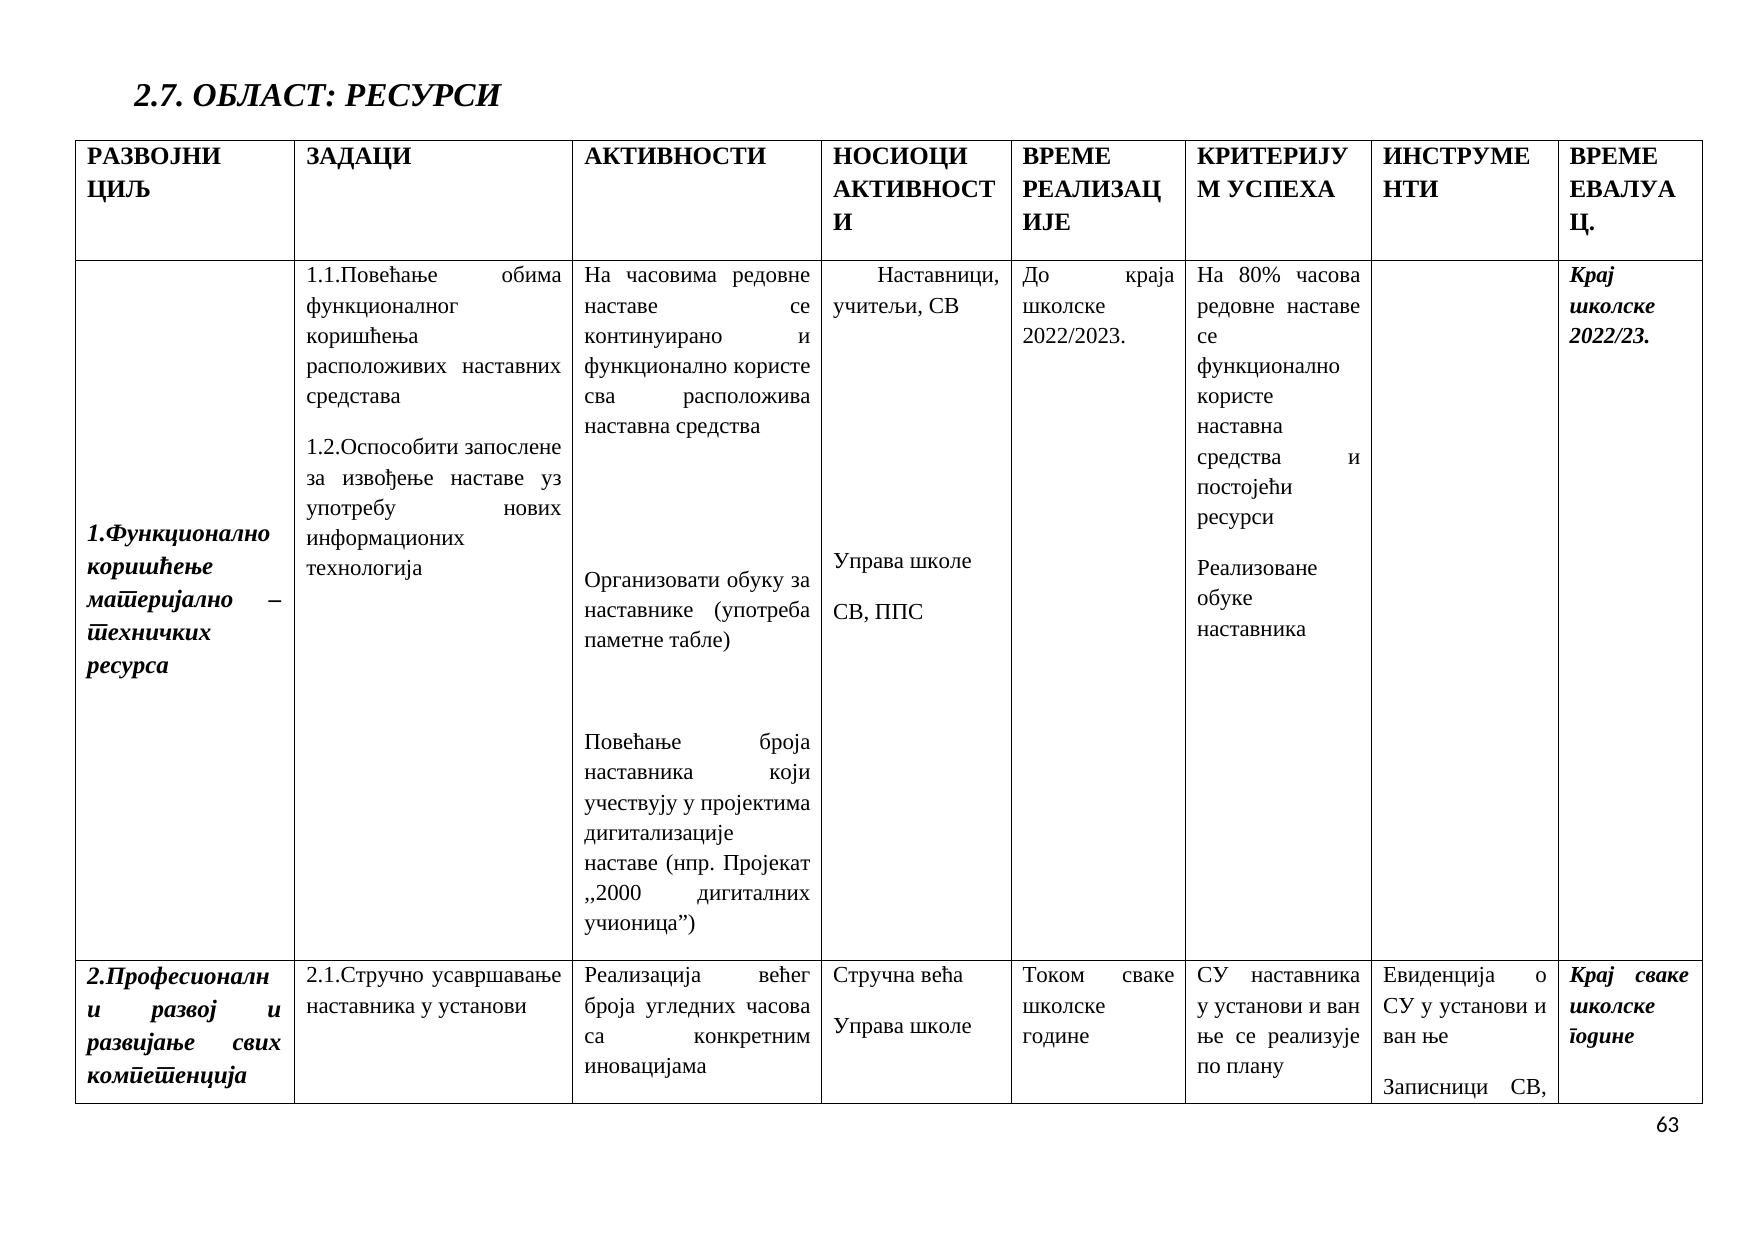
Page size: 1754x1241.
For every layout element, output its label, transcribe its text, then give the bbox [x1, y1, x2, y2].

table_cell 1.1.Повећање обима функционалног коришћења расположивих наставних средстава 1.2.Оспособити запослене за извођење наставе уз употребу нових информационих технологија [295, 261, 572, 960]
table_cell Крај школске 2022/23. [1559, 261, 1702, 960]
table_header КРИТЕРИЈУМ УСПЕХА [1186, 141, 1371, 260]
table_header ВРЕМЕ ЕВАЛУАЦ. [1559, 141, 1702, 260]
table_cell На 80% часова редовне наставе се функционално користе наставна средства и постојећи ресурси Реализоване обуке наставника [1186, 261, 1371, 960]
table_cell Наставници, учитељи, СВ Управа школе СВ, ППС [822, 261, 1011, 960]
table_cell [295, 961, 572, 1103]
table_header НОСИОЦИ АКТИВНОСТИ [822, 141, 1011, 260]
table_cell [1186, 961, 1371, 1103]
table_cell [1372, 961, 1558, 1103]
text 2.7. ОБЛАСТ: РЕСУРСИ [75, 75, 1679, 113]
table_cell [822, 961, 1011, 1103]
table_header ВРЕМЕ РЕАЛИЗАЦИЈЕ [1012, 141, 1185, 260]
table_cell На часовима редовне наставе се континуирано и функционално користе сва расположива наставна средства Организовати обуку за наставнике (употреба паметне табле) Повећање броја наставника који учествују у пројектима дигитализације наставе (нпр. Пројекат ,,2000 дигиталних учионица”) [573, 261, 821, 960]
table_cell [76, 961, 294, 1103]
table_header РАЗВОЈНИ ЦИЉ [76, 141, 294, 260]
table_header ЗАДАЦИ [295, 141, 572, 260]
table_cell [1559, 961, 1702, 1103]
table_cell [1012, 961, 1185, 1103]
table_cell 1.Функционално коришћење материјално –техничких ресурса [76, 261, 294, 960]
table_cell До краја школске 2022/2023. [1012, 261, 1185, 960]
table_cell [573, 961, 821, 1103]
table_header ИНСТРУМЕНТИ [1372, 141, 1558, 260]
table_cell [1372, 261, 1558, 960]
table_header АКТИВНОСТИ [573, 141, 821, 260]
